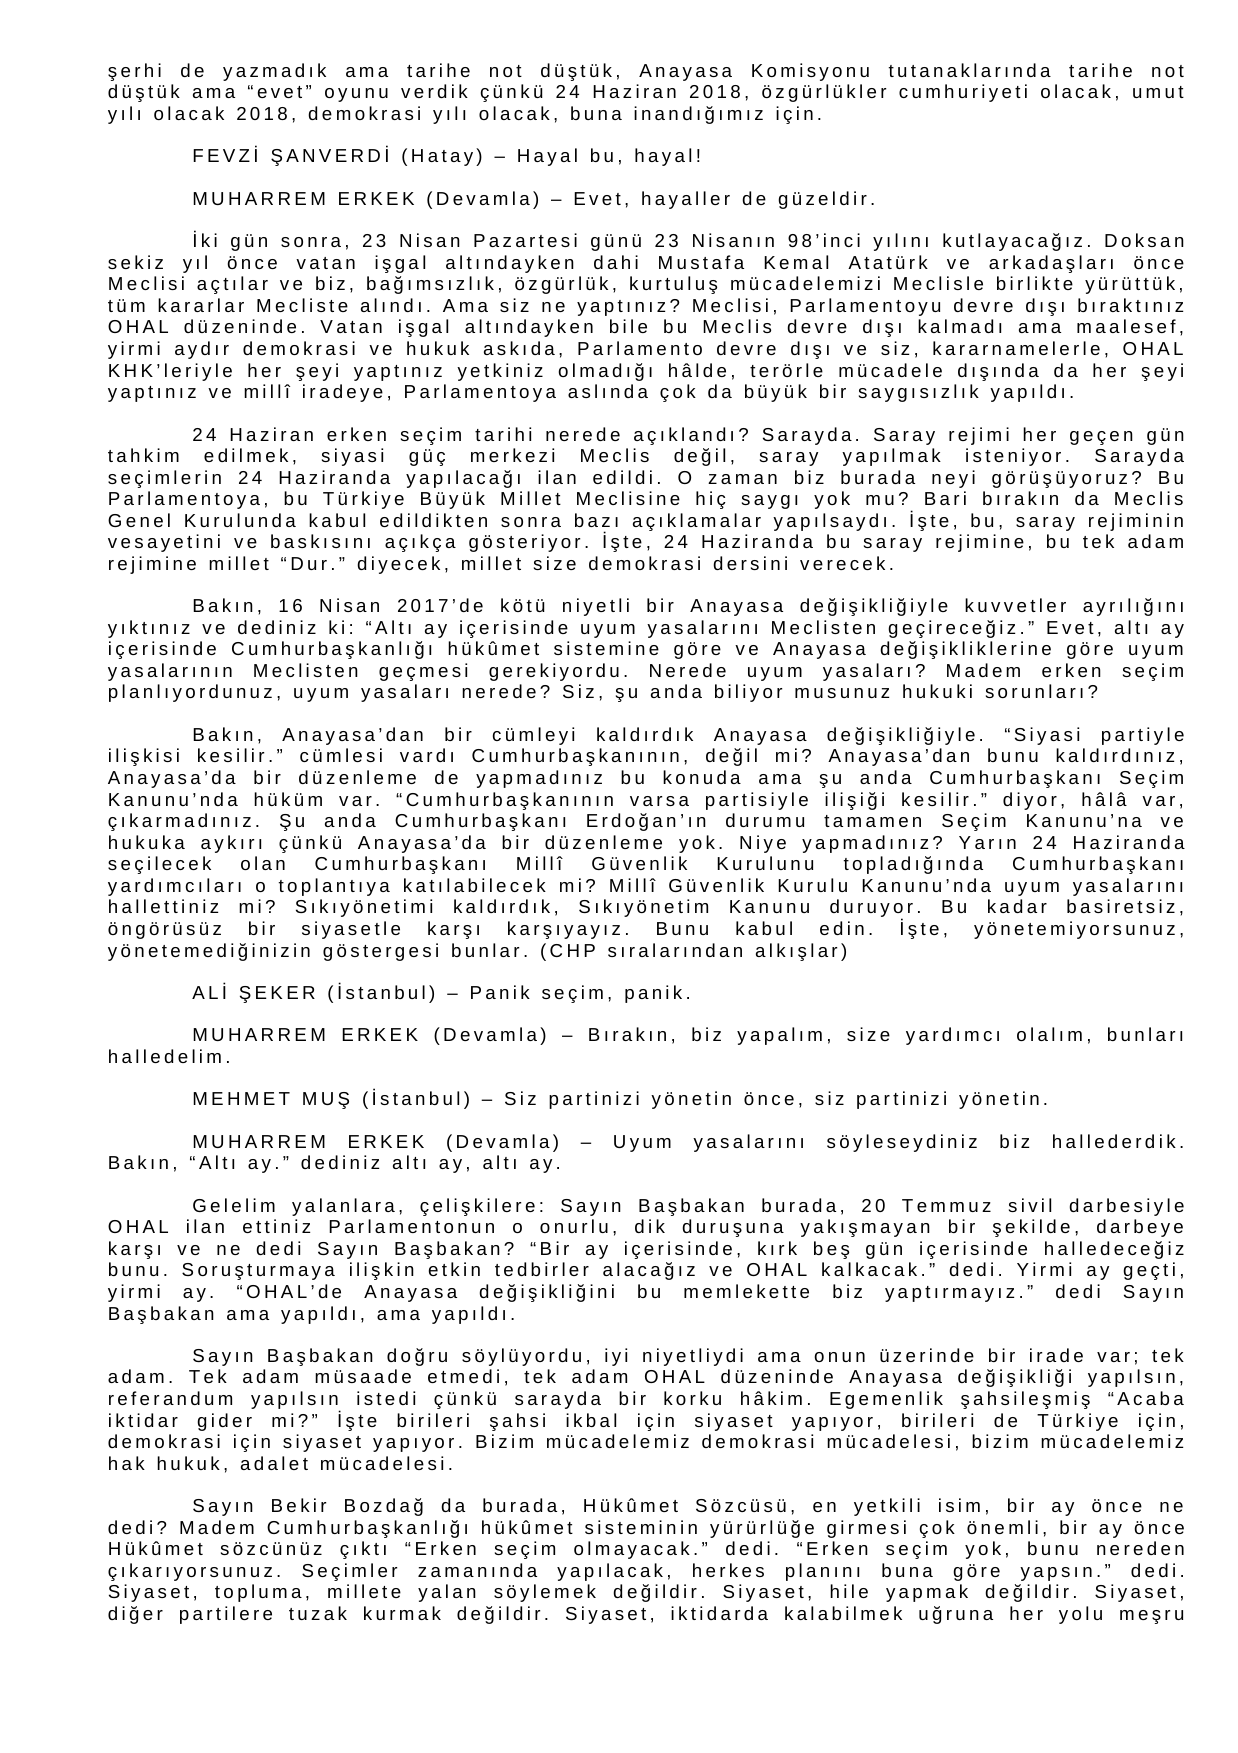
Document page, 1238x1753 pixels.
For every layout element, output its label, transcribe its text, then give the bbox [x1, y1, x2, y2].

text 24 Haziran erken seçim tarihi nerede açıklandı? Sarayda. Saray rejimi her geçen gün tahkim edilmek, siyasi güç merkezi Meclis değil, saray yapılmak isteniyor. Sarayda seçimlerin 24 Haziranda yapılacağı ilan edildi. O zaman biz burada neyi görüşüyoruz? Bu Parlamentoya, bu Türkiye Büyük Millet Meclisine hiç saygı yok mu? Bari bırakın da Meclis Genel Kurulunda kabul edildikten sonra bazı açıklamalar yapılsaydı. İşte, bu, saray rejiminin vesayetini ve baskısını açıkça gösteriyor. İşte, 24 Haziranda bu saray rejimine, bu tek adam rejimine millet “Dur.” diyecek, millet size demokrasi dersini verecek. [108, 423, 1186, 574]
text Sayın Başbakan doğru söylüyordu, iyi niyetliydi ama onun üzerinde bir irade var; tek adam. Tek adam müsaade etmedi, tek adam OHAL düzeninde Anayasa değişikliği yapılsın, referandum yapılsın istedi çünkü sarayda bir korku hâkim. Egemenlik şahsileşmiş “Acaba iktidar gider mi?” İşte birileri şahsi ikbal için siyaset yapıyor, birileri de Türkiye için, demokrasi için siyaset yapıyor. Bizim mücadelemiz demokrasi mücadelesi, bizim mücadelemiz hak hukuk, adalet mücadelesi. [108, 1345, 1186, 1474]
text MUHARREM ERKEK (Devamla) – Evet, hayaller de güzeldir. [108, 188, 1186, 209]
text ALİ ŞEKER (İstanbul) – Panik seçim, panik. [108, 982, 1186, 1003]
text Bakın, Anayasa’dan bir cümleyi kaldırdık Anayasa değişikliğiyle. “Siyasi partiyle ilişkisi kesilir.” cümlesi vardı Cumhurbaşkanının, değil mi? Anayasa’dan bunu kaldırdınız, Anayasa’da bir düzenleme de yapmadınız bu konuda ama şu anda Cumhurbaşkanı Seçim Kanunu’nda hüküm var. “Cumhurbaşkanının varsa partisiyle ilişiği kesilir.” diyor, hâlâ var, çıkarmadınız. Şu anda Cumhurbaşkanı Erdoğan’ın durumu tamamen Seçim Kanunu’na ve hukuka aykırı çünkü Anayasa’da bir düzenleme yok. Niye yapmadınız? Yarın 24 Haziranda seçilecek olan Cumhurbaşkanı Millî Güvenlik Kurulunu topladığında Cumhurbaşkanı yardımcıları o toplantıya katılabilecek mi? Millî Güvenlik Kurulu Kanunu’nda uyum yasalarını hallettiniz mi? Sıkıyönetimi kaldırdık, Sıkıyönetim Kanunu duruyor. Bu kadar basiretsiz, öngörüsüz bir siyasetle karşı karşıyayız. Bunu kabul edin. İşte, yönetemiyorsunuz, yönetemediğinizin göstergesi bunlar. (CHP sıralarından alkışlar) [108, 724, 1186, 961]
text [108, 60, 1186, 124]
text Gelelim yalanlara, çelişkilere: Sayın Başbakan burada, 20 Temmuz sivil darbesiyle OHAL ilan ettiniz Parlamentonun o onurlu, dik duruşuna yakışmayan bir şekilde, darbeye karşı ve ne dedi Sayın Başbakan? “Bir ay içerisinde, kırk beş gün içerisinde halledeceğiz bunu. Soruşturmaya ilişkin etkin tedbirler alacağız ve OHAL kalkacak.” dedi. Yirmi ay geçti, yirmi ay. “OHAL’de Anayasa değişikliğini bu memlekette biz yaptırmayız.” dedi Sayın Başbakan ama yapıldı, ama yapıldı. [108, 1194, 1186, 1324]
text MUHARREM ERKEK (Devamla) – Uyum yasalarını söyleseydiniz biz hallederdik. Bakın, “Altı ay.” dediniz altı ay, altı ay. [108, 1131, 1186, 1174]
text FEVZİ ŞANVERDİ (Hatay) – Hayal bu, hayal! [108, 145, 1186, 167]
text MUHARREM ERKEK (Devamla) – Bırakın, biz yapalım, size yardımcı olalım, bunları halledelim. [108, 1024, 1186, 1067]
text Bakın, 16 Nisan 2017’de kötü niyetli bir Anayasa değişikliğiyle kuvvetler ayrılığını yıktınız ve dediniz ki: “Altı ay içerisinde uyum yasalarını Meclisten geçireceğiz.” Evet, altı ay içerisinde Cumhurbaşkanlığı hükûmet sistemine göre ve Anayasa değişikliklerine göre uyum yasalarının Meclisten geçmesi gerekiyordu. Nerede uyum yasaları? Madem erken seçim planlıyordunuz, uyum yasaları nerede? Siz, şu anda biliyor musunuz hukuki sorunları? [108, 595, 1186, 703]
text İki gün sonra, 23 Nisan Pazartesi günü 23 Nisanın 98’inci yılını kutlayacağız. Doksan sekiz yıl önce vatan işgal altındayken dahi Mustafa Kemal Atatürk ve arkadaşları önce Meclisi açtılar ve biz, bağımsızlık, özgürlük, kurtuluş mücadelemizi Meclisle birlikte yürüttük, tüm kararlar Mecliste alındı. Ama siz ne yaptınız? Meclisi, Parlamentoyu devre dışı bıraktınız OHAL düzeninde. Vatan işgal altındayken bile bu Meclis devre dışı kalmadı ama maalesef, yirmi aydır demokrasi ve hukuk askıda, Parlamento devre dışı ve siz, kararnamelerle, OHAL KHK’leriyle her şeyi yaptınız yetkiniz olmadığı hâlde, terörle mücadele dışında da her şeyi yaptınız ve millî iradeye, Parlamentoya aslında çok da büyük bir saygısızlık yapıldı. [108, 230, 1186, 402]
text MEHMET MUŞ (İstanbul) – Siz partinizi yönetin önce, siz partinizi yönetin. [108, 1088, 1186, 1110]
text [108, 1495, 1186, 1624]
